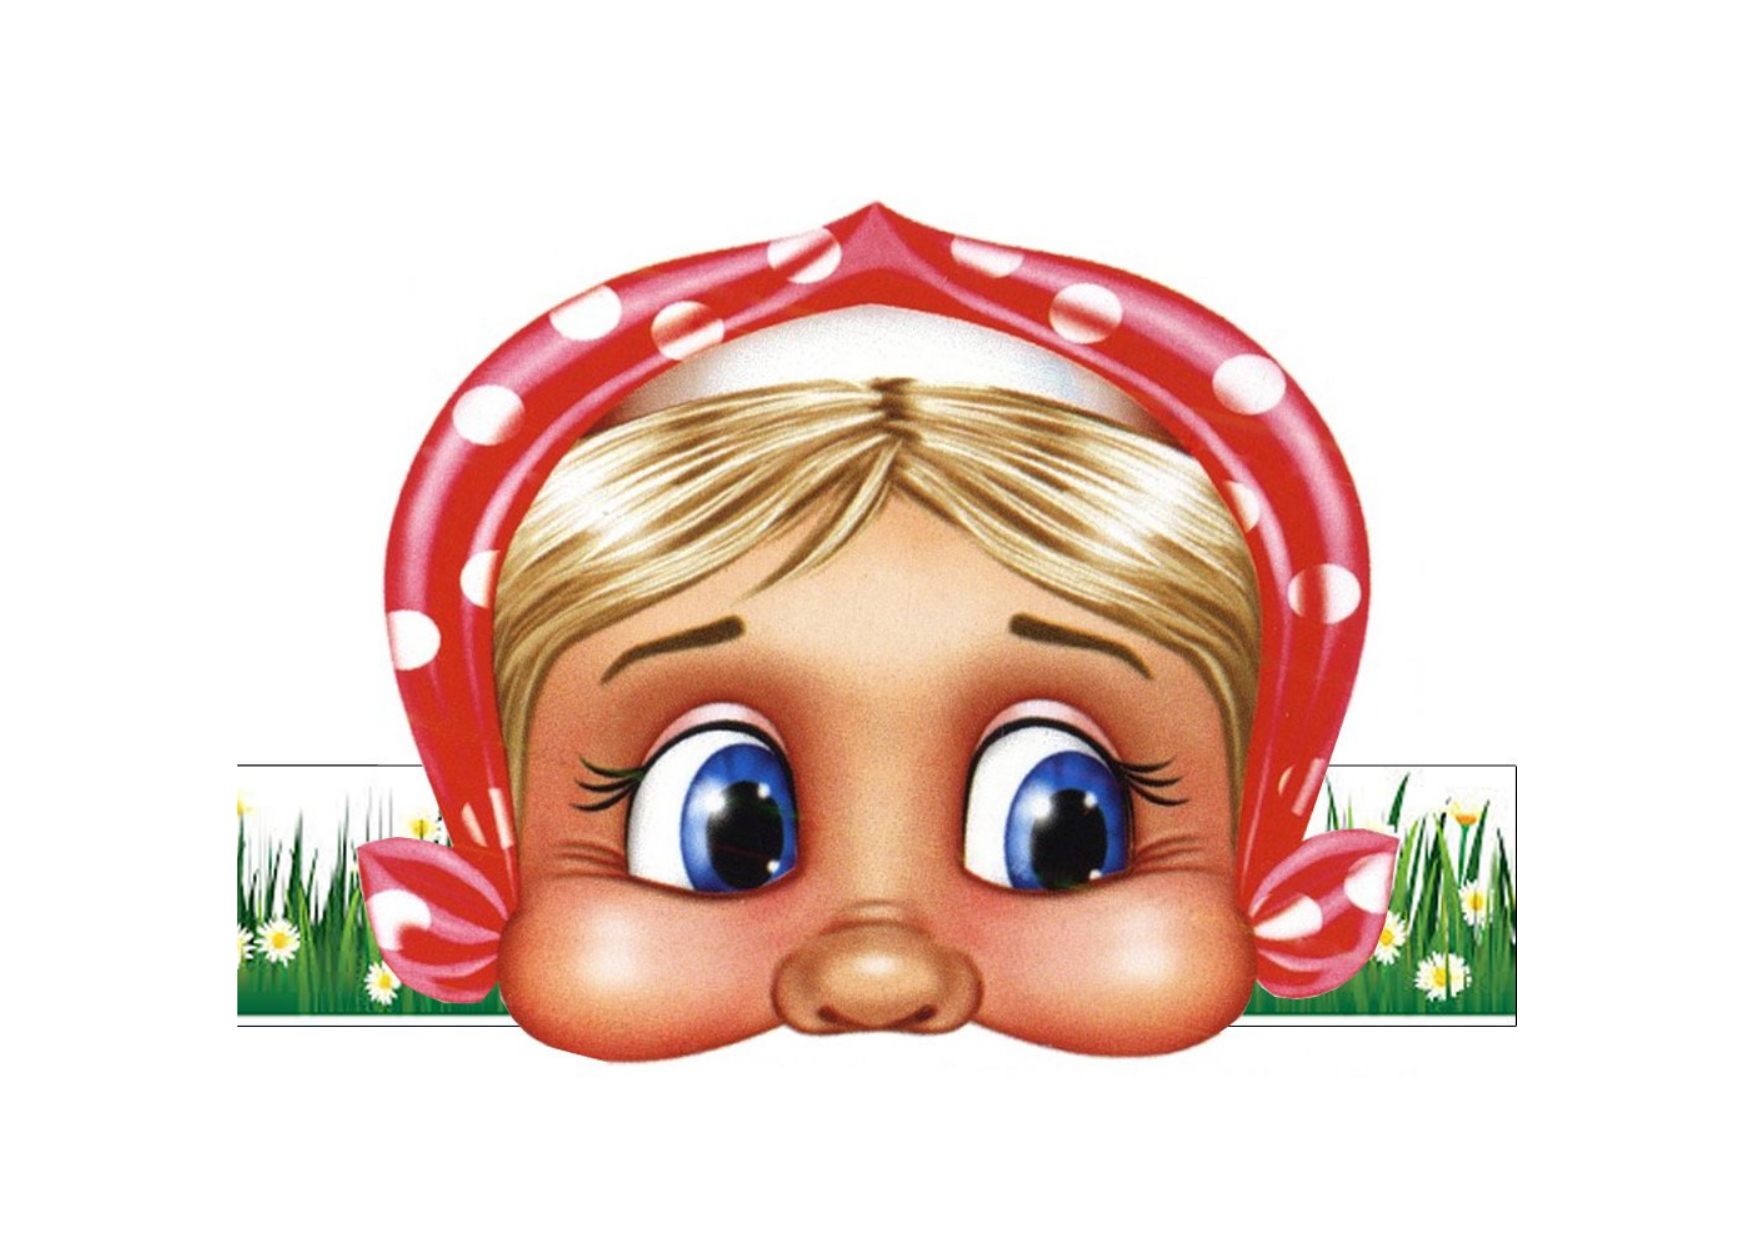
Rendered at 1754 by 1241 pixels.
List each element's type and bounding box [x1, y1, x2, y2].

picture [237, 177, 1517, 1137]
